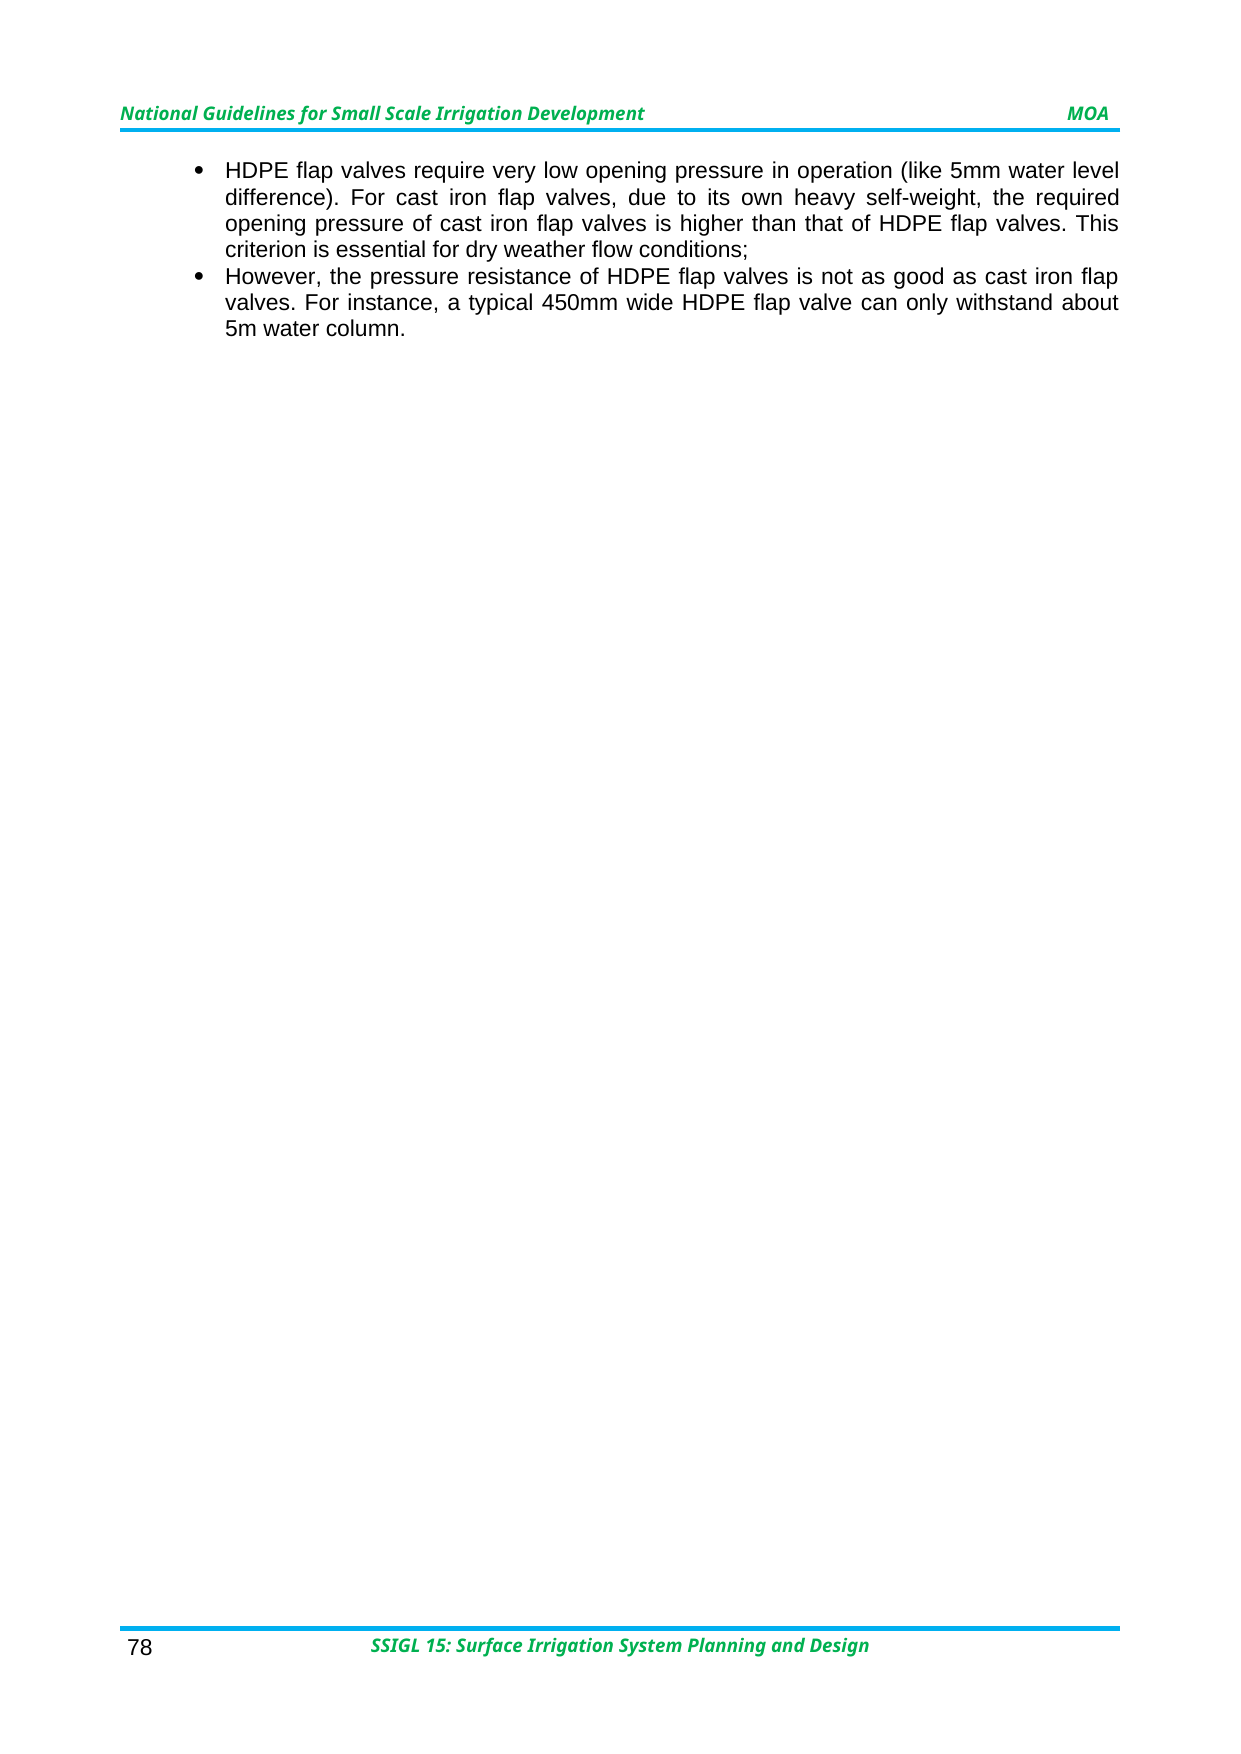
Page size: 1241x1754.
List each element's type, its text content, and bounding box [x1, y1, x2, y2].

text However, the pressure resistance of HDPE flap valves is not as good as cast iron flap valves. For instance, a typical 450mm wide HDPE flap valve can only withstand about 5m water column. [195, 263, 1120, 342]
text HDPE flap valves require very low opening pressure in operation (like 5mm water level difference). For cast iron flap valves, due to its own heavy self-weight, the required opening pressure of cast iron flap valves is higher than that of HDPE flap valves. This criterion is essential for dry weather flow conditions; [195, 157, 1120, 263]
